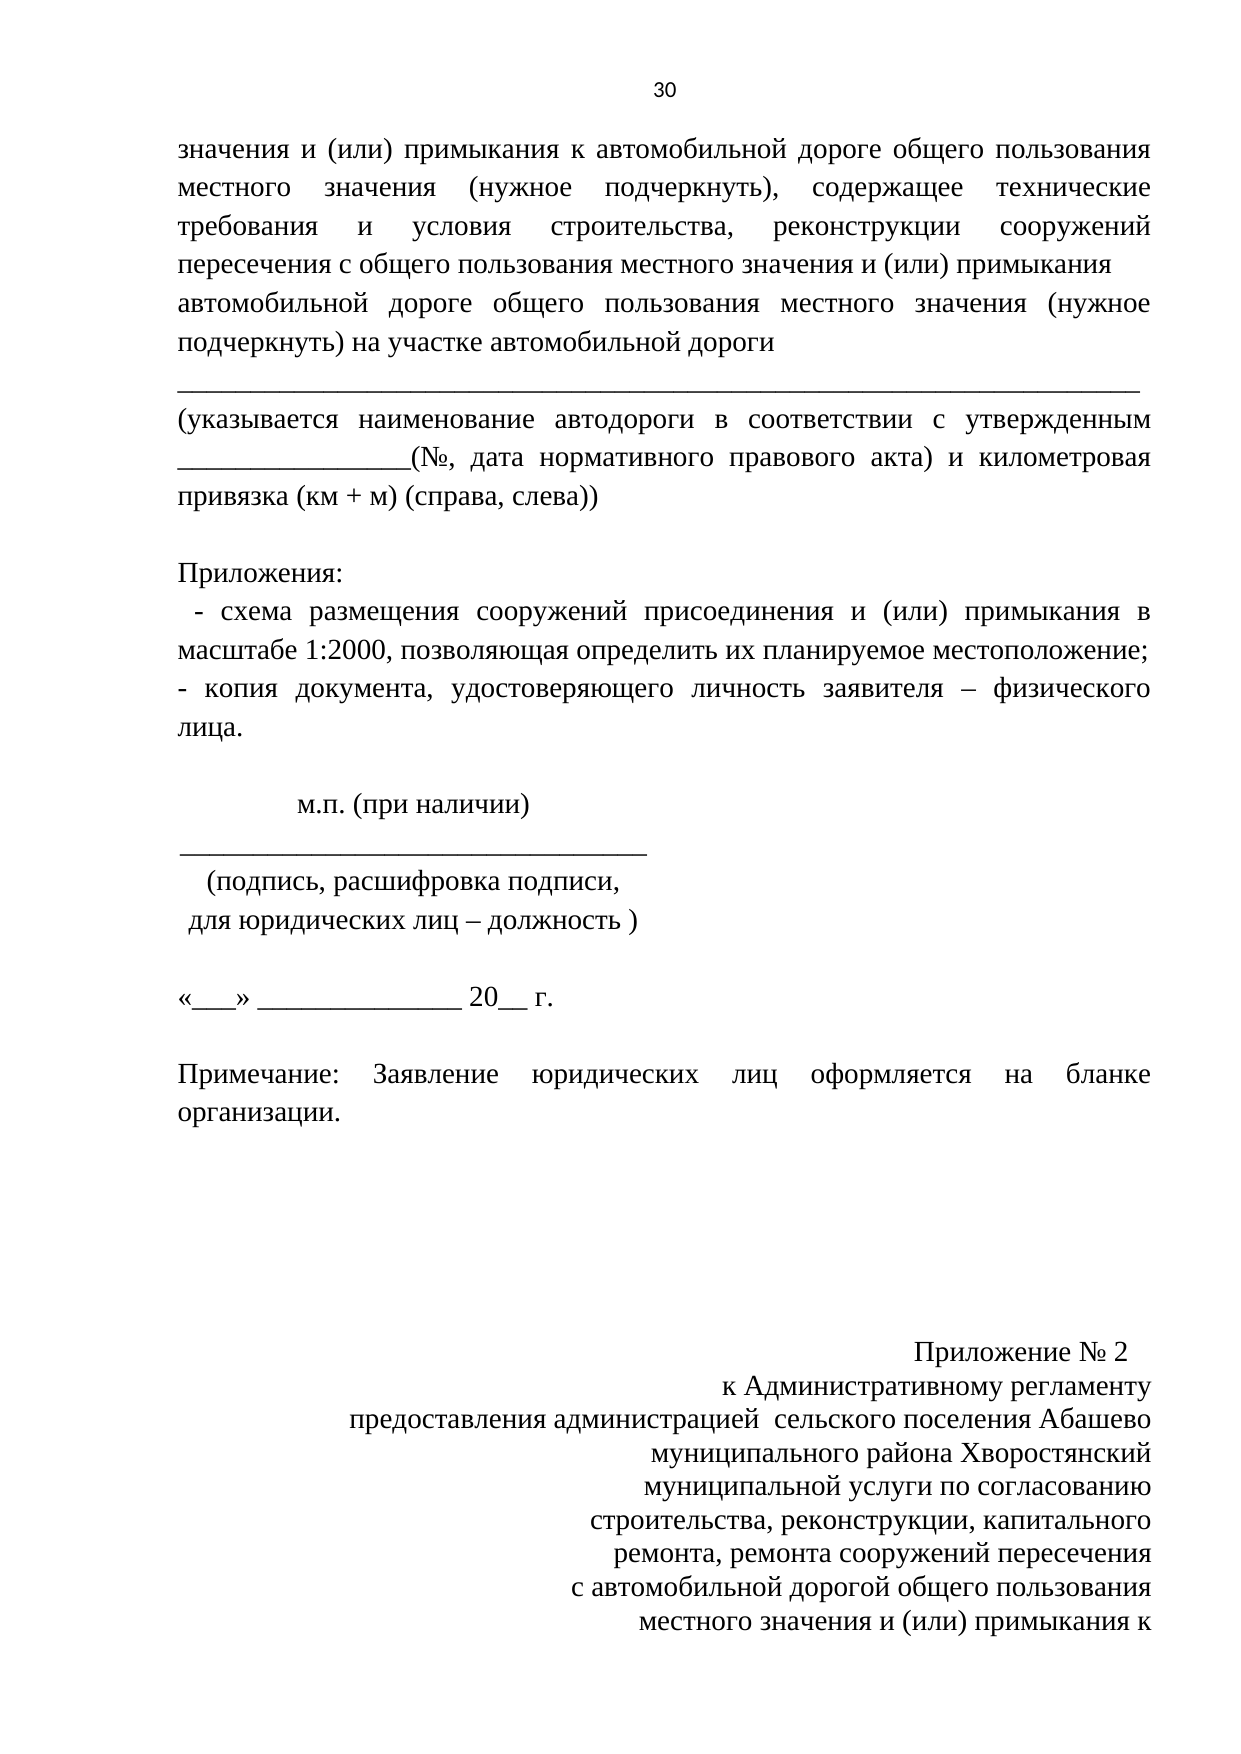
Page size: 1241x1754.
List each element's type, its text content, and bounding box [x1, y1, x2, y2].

text предоставления администрацией сельского поселения Абашево муниципального района Хворостянский [177, 1401, 1152, 1468]
text строительства, реконструкции, капитального [177, 1502, 1152, 1536]
text «___» ______________ 20__ г. [177, 979, 1152, 1012]
text м.п. (при наличии) [177, 786, 649, 820]
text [177, 131, 1152, 280]
text местного значения и (или) примыкания к [177, 1603, 1152, 1636]
text с автомобильной дорогой общего пользования [177, 1569, 1152, 1603]
text к Административному регламенту [177, 1368, 1152, 1401]
text автомобильной дороге общего пользования местного значения (нужное подчеркнуть) на участке автомобильной дороги [177, 285, 1152, 357]
text - схема размещения сооружений присоединения и (или) примыкания в масштабе 1:2000, позволяющая определить их планируемое местоположение; [177, 593, 1152, 666]
text ремонта, ремонта сооружений пересечения [177, 1536, 1152, 1569]
text (подпись, расшифровка подписи, [177, 863, 649, 897]
text - копия документа, удостоверяющего личность заявителя – физического лица. [177, 671, 1152, 743]
text Приложения: [177, 555, 1152, 588]
text ________________________________ [177, 825, 649, 858]
text Приложение № 2 [177, 1334, 1152, 1368]
text муниципальной услуги по согласованию [177, 1468, 1152, 1502]
text Примечание: Заявление юридических лиц оформляется на бланке организации. [177, 1056, 1152, 1128]
text (указывается наименование автодороги в соответствии с утвержденным ________________(№, дата нормативного правового акта) и километровая привязка (км + м) (справа, слева)) [177, 401, 1152, 511]
text __________________________________________________________________ [177, 362, 1152, 396]
text для юридических лиц – должность ) [177, 902, 649, 935]
